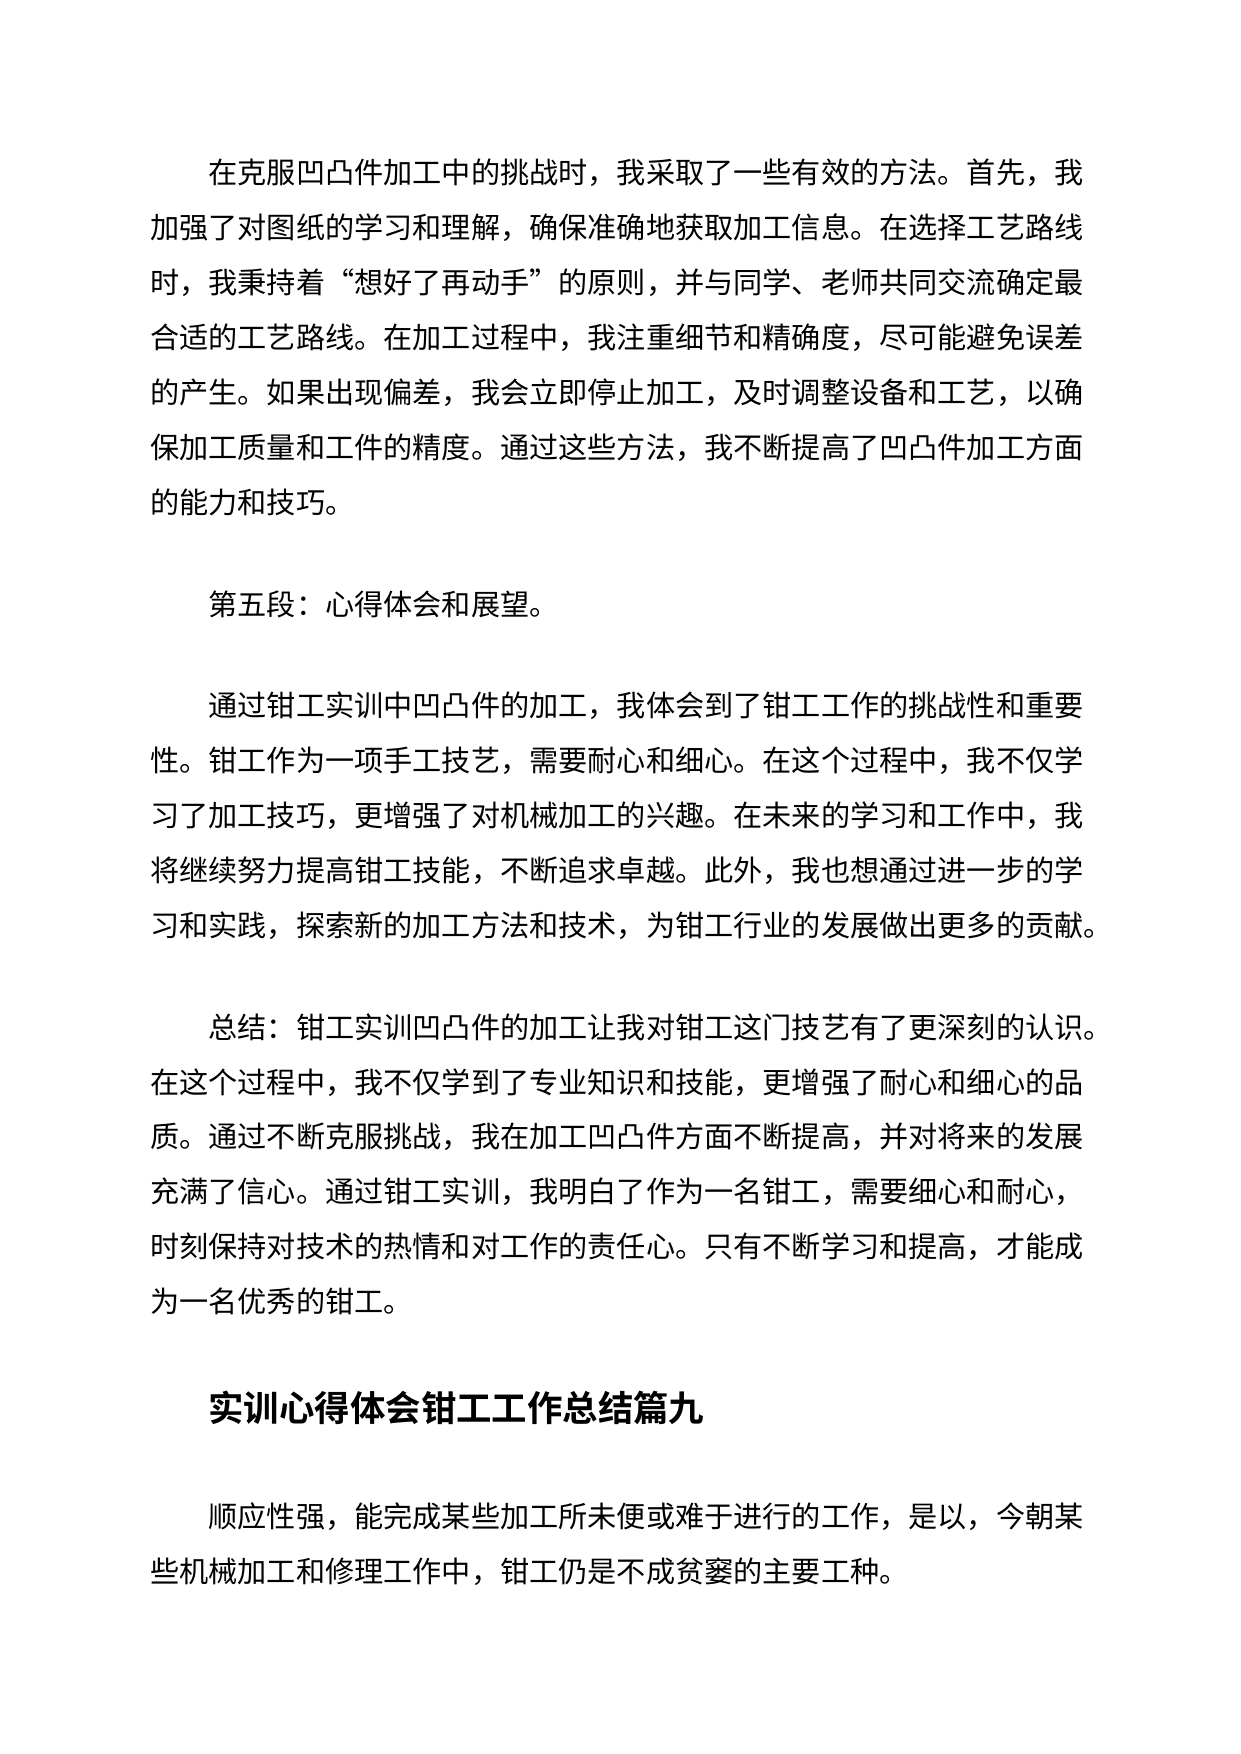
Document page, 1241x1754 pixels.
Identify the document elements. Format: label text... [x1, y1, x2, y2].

text 总结：钳工实训凹凸件的加工让我对钳工这门技艺有了更深刻的认识。在这个过程中，我不仅学到了专业知识和技能，更增强了耐心和细心的品质。通过不断克服挑战，我在加工凹凸件方面不断提高，并对将来的发展充满了信心。通过钳工实训，我明白了作为一名钳工，需要细心和耐心，时刻保持对技术的热情和对工作的责任心。只有不断学习和提高，才能成为一名优秀的钳工。 [150, 1004, 1090, 1321]
text 在克服凹凸件加工中的挑战时，我采取了一些有效的方法。首先，我加强了对图纸的学习和理解，确保准确地获取加工信息。在选择工艺路线时，我秉持着“想好了再动手”的原则，并与同学、老师共同交流确定最合适的工艺路线。在加工过程中，我注重细节和精确度，尽可能避免误差的产生。如果出现偏差，我会立即停止加工，及时调整设备和工艺，以确保加工质量和工件的精度。通过这些方法，我不断提高了凹凸件加工方面的能力和技巧。 [150, 150, 1090, 522]
text 第五段：心得体会和展望。 [150, 581, 1090, 623]
text 通过钳工实训中凹凸件的加工，我体会到了钳工工作的挑战性和重要性。钳工作为一项手工技艺，需要耐心和细心。在这个过程中，我不仅学习了加工技巧，更增强了对机械加工的兴趣。在未来的学习和工作中，我将继续努力提高钳工技能，不断追求卓越。此外，我也想通过进一步的学习和实践，探索新的加工方法和技术，为钳工行业的发展做出更多的贡献。 [150, 683, 1090, 945]
text 顺应性强，能完成某些加工所未便或难于进行的工作，是以，今朝某些机械加工和修理工作中，钳工仍是不成贫窭的主要工种。 [150, 1494, 1090, 1591]
text 实训心得体会钳工工作总结篇九 [150, 1381, 1090, 1432]
